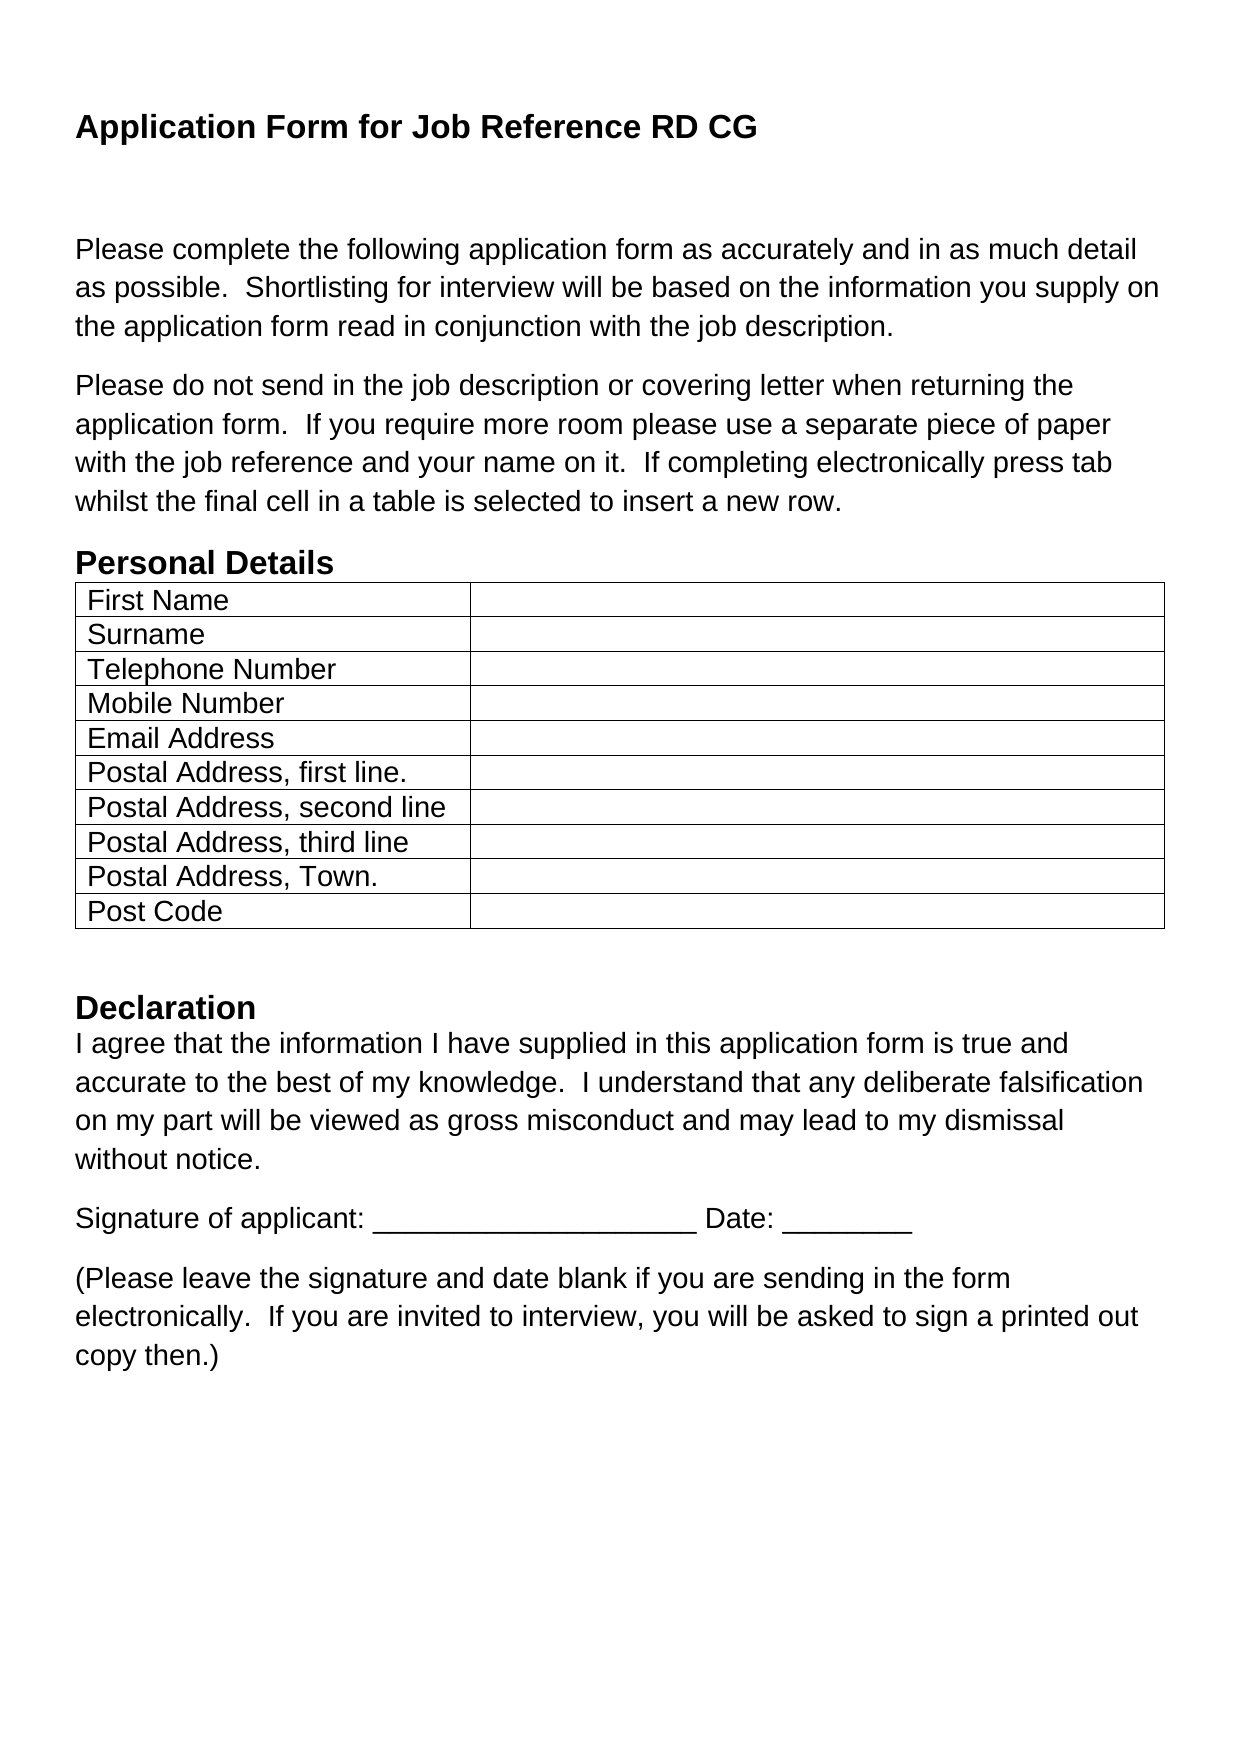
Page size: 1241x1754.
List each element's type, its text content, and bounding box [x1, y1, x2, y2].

text Application Form for Job Reference RD CG [75, 107, 1165, 146]
table_cell [471, 756, 1164, 789]
table_cell Postal Address, first line. [76, 756, 470, 789]
table_header [471, 583, 1164, 616]
table_cell [471, 721, 1164, 754]
table_cell Postal Address, third line [76, 825, 470, 858]
table_cell Telephone Number [76, 652, 470, 685]
table_cell [471, 790, 1164, 824]
table_cell Email Address [76, 721, 470, 754]
table_cell [471, 894, 1164, 927]
subtitle Declaration [75, 988, 1165, 1026]
table_cell [471, 825, 1164, 858]
text (Please leave the signature and date blank if you are sending in the form electronically. If you are invited to interview, you will be asked to sign a printed out copy then.) [75, 1261, 1165, 1371]
subtitle Personal Details [75, 543, 1165, 582]
table_cell [471, 859, 1164, 893]
text Please do not send in the job description or covering letter when returning the application form. If you require more room please use a separate piece of paper with the job reference and your name on it. If completing electronically press tab whilst the final cell in a table is selected to insert a new row. [75, 368, 1165, 517]
table_cell Mobile Number [76, 686, 470, 720]
table_header First Name [76, 583, 470, 616]
table_cell Postal Address, second line [76, 790, 470, 824]
text Signature of applicant: ____________________ Date: ________ [75, 1201, 1165, 1235]
table_cell [471, 617, 1164, 651]
text I agree that the information I have supplied in this application form is true and accurate to the best of my knowledge. I understand that any deliberate falsification on my part will be viewed as gross misconduct and may lead to my dismissal without notice. [75, 1026, 1165, 1175]
text Please complete the following application form as accurately and in as much detail as possible. Shortlisting for interview will be based on the information you supply on the application form read in conjunction with the job description. [75, 232, 1165, 342]
table_cell Postal Address, Town. [76, 859, 470, 893]
table_cell [471, 652, 1164, 685]
table_cell [471, 686, 1164, 720]
table_cell Post Code [76, 894, 470, 927]
table_cell Surname [76, 617, 470, 651]
